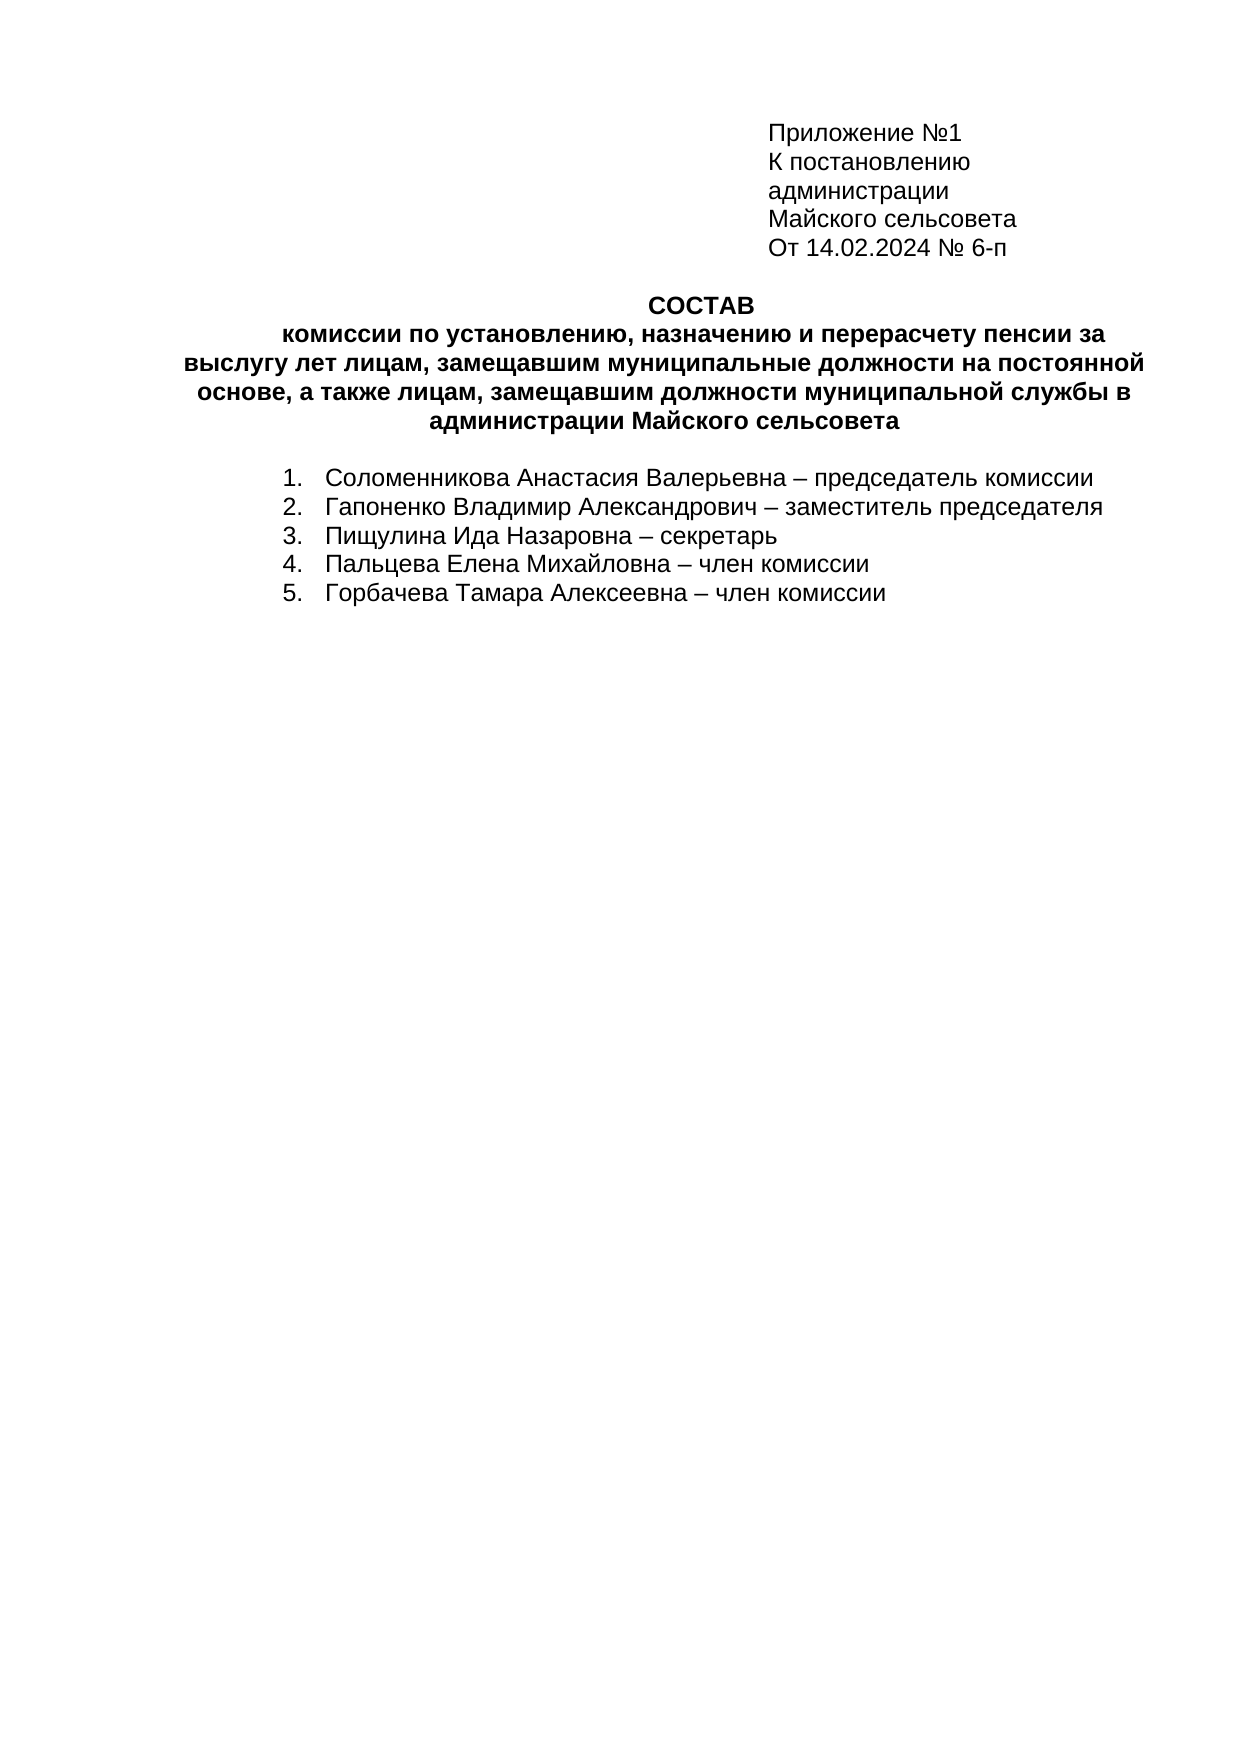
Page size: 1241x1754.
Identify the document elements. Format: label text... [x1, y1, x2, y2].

list Пищулина Ида Назаровна – секретарь [282, 521, 1152, 549]
text комиссии по установлению, назначению и перерасчету пенсии за выслугу лет лицам, замещавшим муниципальные должности на постоянной основе, а также лицам, замещавшим должности муниципальной службы в администрации Майского сельсовета [177, 319, 1152, 434]
text К постановлению администрации [768, 147, 1152, 204]
text Майского сельсовета [768, 204, 1152, 233]
list Гапоненко Владимир Александрович – заместитель председателя [282, 492, 1152, 521]
list Пальцева Елена Михайловна – член комиссии [282, 549, 1152, 578]
text От 14.02.2024 № 6-п [768, 233, 1152, 262]
text СОСТАВ [177, 291, 1152, 319]
list Горбачева Тамара Алексеевна – член комиссии [282, 578, 1152, 607]
text Приложение №1 [768, 118, 1152, 147]
list Соломенникова Анастасия Валерьевна – председатель комиссии [282, 463, 1152, 492]
